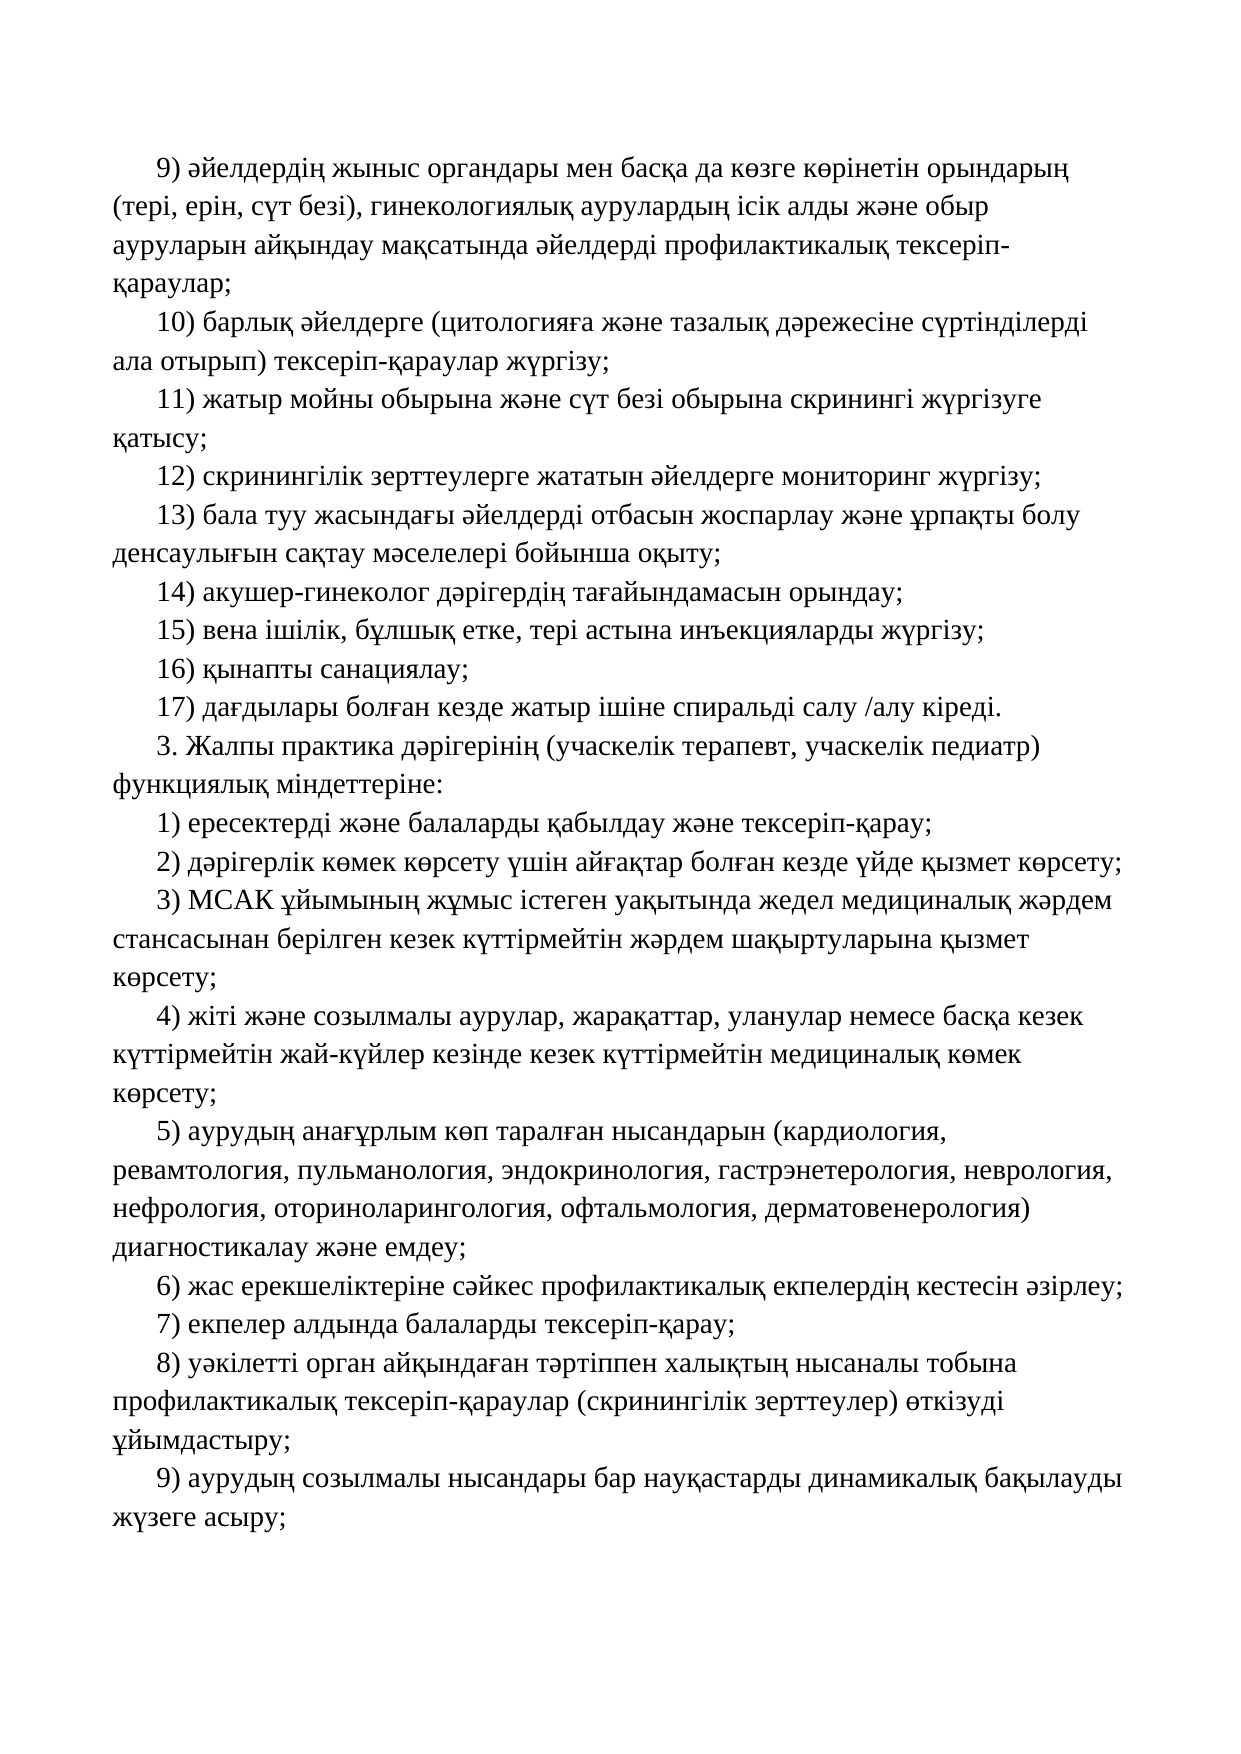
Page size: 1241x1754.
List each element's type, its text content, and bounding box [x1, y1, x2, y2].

text 11) жатыр мойны обырына және сүт безі обырына скринингі жүргізуге қатысу; [112, 381, 1128, 453]
text 6) жас ерекшеліктеріне сәйкес профилактикалық екпелердің кестесін әзірлеу; [112, 1268, 1128, 1301]
text 2) дәрігерлік көмек көрсету үшін айғақтар болған кезде үйде қызмет көрсету; [112, 844, 1128, 877]
text 9) аурудың созылмалы нысандары бар науқастарды динамикалық бақылауды жүзеге асыру; [112, 1460, 1128, 1532]
text 17) дағдылары болған кезде жатыр ішіне спиральді салу /алу кіреді. [112, 689, 1128, 723]
text 3. Жалпы практика дәрігерінің (учаскелік терапевт, учаскелік педиатр) функциялық міндеттеріне: [112, 728, 1128, 800]
text 16) қынапты санациялау; [112, 651, 1128, 684]
text 5) аурудың анағұрлым көп таралған нысандарын (кардиология, ревамтология, пульманология, эндокринология, гастрэнетерология, неврология, нефрология, оториноларингология, офтальмология, дерматовенерология) диагностикалау және емдеу; [112, 1113, 1128, 1263]
text 1) ересектерді және балаларды қабылдау және тексеріп-қарау; [112, 805, 1128, 839]
text 9) әйелдердің жыныс органдары мен басқа да көзге көрінетін орындарың (тері, ерін, сүт безі), гинекологиялық аурулардың ісік алды және обыр ауруларын айқындау мақсатында әйелдерді профилактикалық тексеріп-қараулар; [112, 150, 1128, 299]
text 8) уәкілетті орган айқындаған тәртіппен халықтың нысаналы тобына профилактикалық тексеріп-қараулар (скринингілік зерттеулер) өткізуді ұйымдастыру; [112, 1345, 1128, 1455]
text 3) МСАК ұйымының жұмыс істеген уақытында жедел медициналық жәрдем стансасынан берілген кезек күттірмейтін жәрдем шақыртуларына қызмет көрсету; [112, 882, 1128, 993]
text 15) вена ішілік, бұлшық етке, тері астына инъекцияларды жүргізу; [112, 612, 1128, 646]
text 12) скринингілік зерттеулерге жататын әйелдерге мониторинг жүргізу; [112, 458, 1128, 492]
text 13) бала туу жасындағы әйелдерді отбасын жоспарлау және ұрпақты болу денсаулығын сақтау мәселелері бойынша оқыту; [112, 497, 1128, 569]
text 14) акушер-гинеколог дәрігердің тағайындамасын орындау; [112, 574, 1128, 607]
text 10) барлық әйелдерге (цитологияға және тазалық дәрежесіне сүртінділерді ала отырып) тексеріп-қараулар жүргізу; [112, 304, 1128, 376]
text 7) екпелер алдында балаларды тексеріп-қарау; [112, 1306, 1128, 1340]
text 4) жіті және созылмалы аурулар, жарақаттар, уланулар немесе басқа кезек күттірмейтін жай-күйлер кезінде кезек күттірмейтін медициналық көмек көрсету; [112, 998, 1128, 1108]
